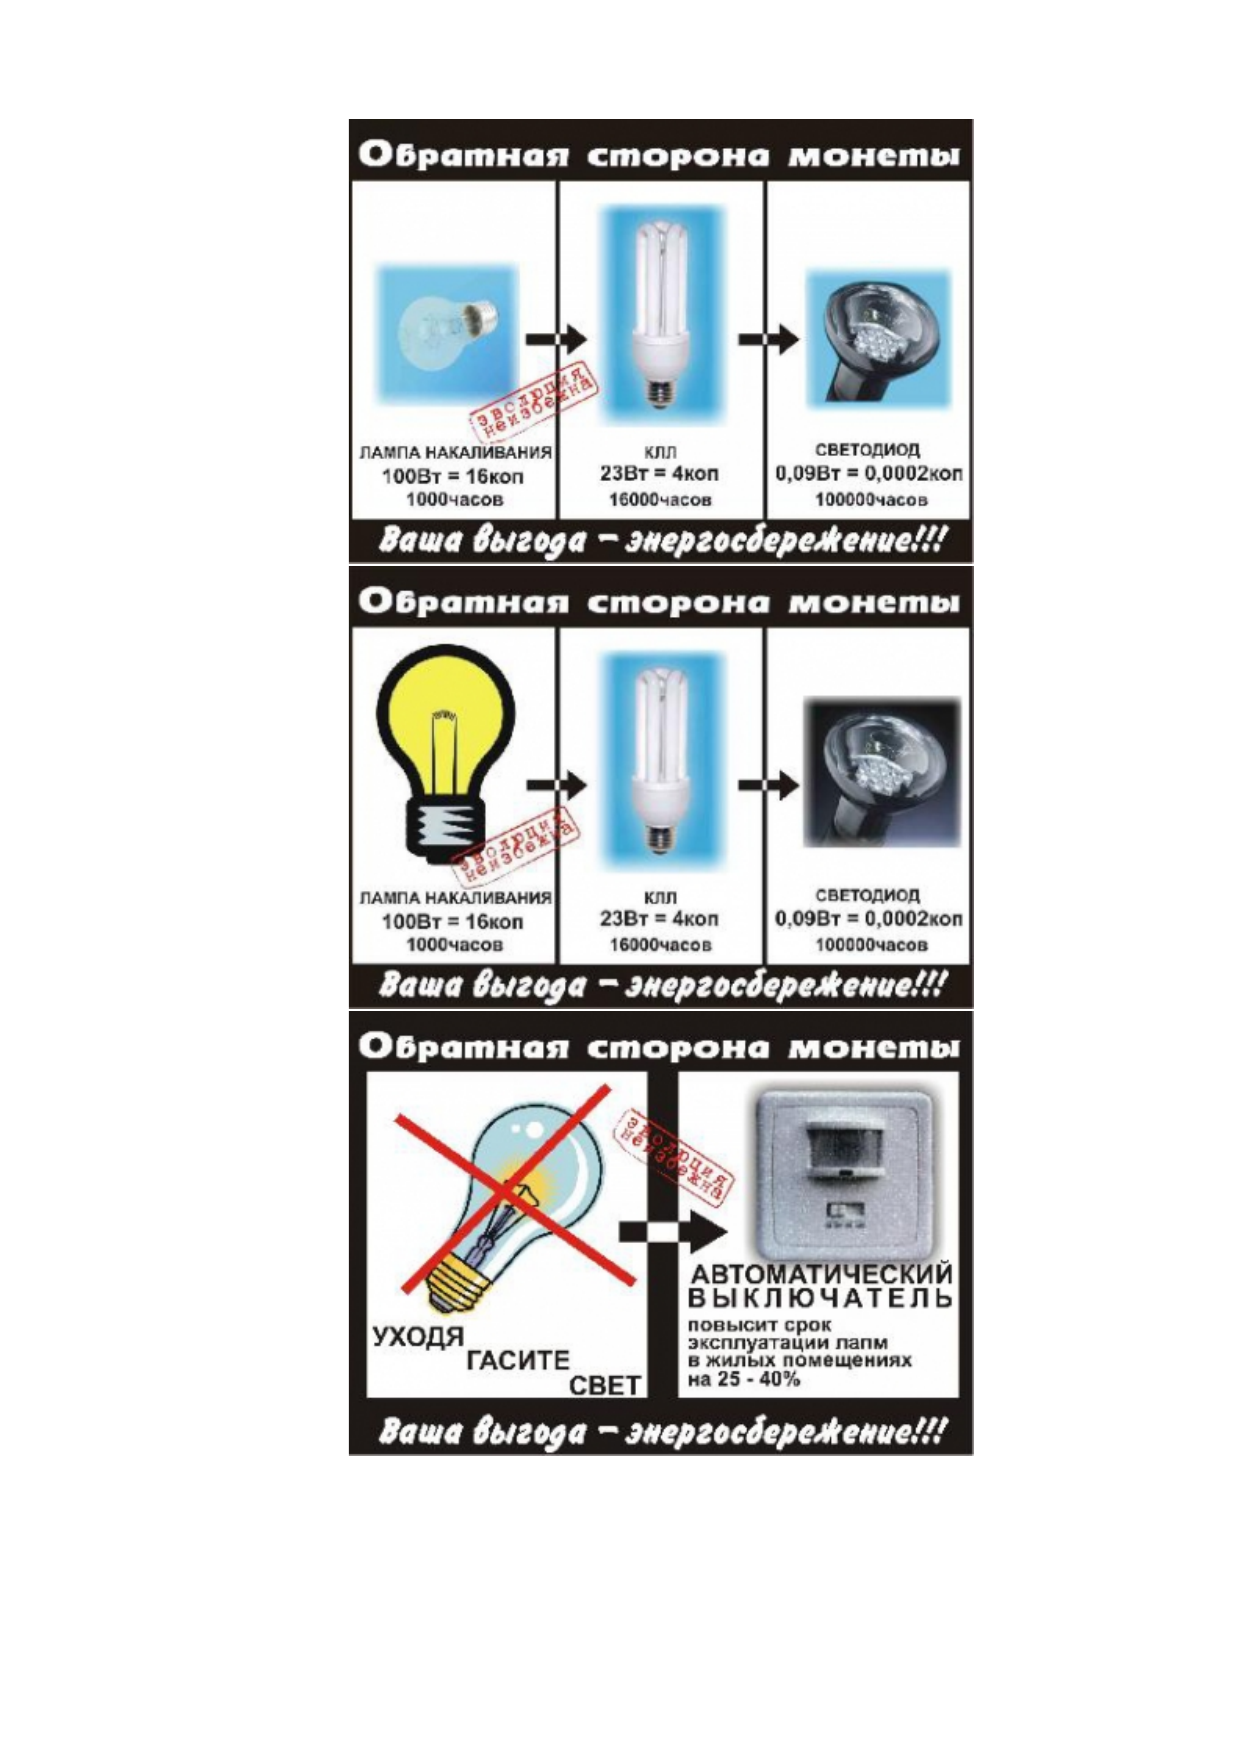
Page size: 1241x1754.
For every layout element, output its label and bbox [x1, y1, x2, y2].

picture [348, 119, 974, 564]
table_cell [347, 565, 982, 1010]
table_cell [347, 1010, 982, 1457]
picture [348, 566, 974, 1009]
table_cell [347, 118, 982, 565]
picture [348, 1011, 974, 1456]
